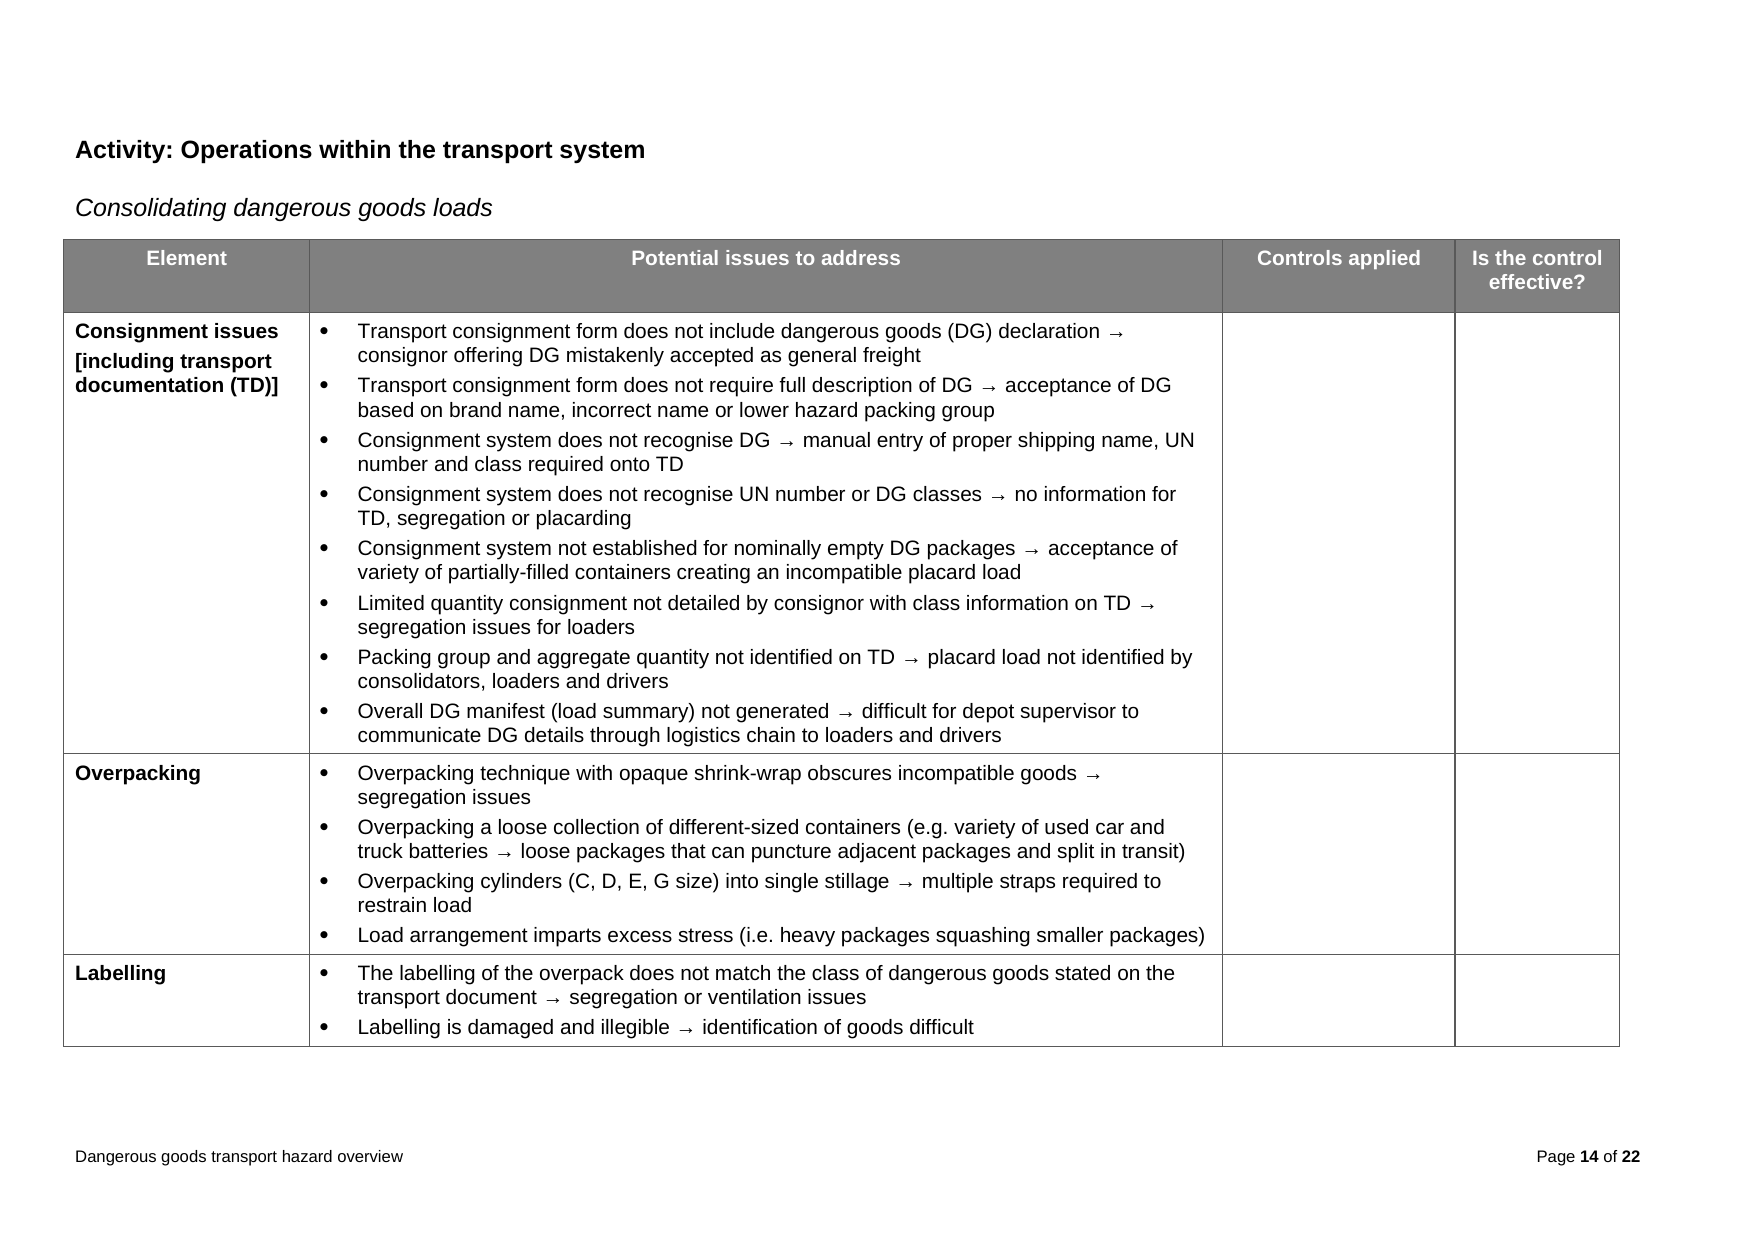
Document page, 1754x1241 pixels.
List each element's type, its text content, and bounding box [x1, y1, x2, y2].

table_cell [1223, 955, 1454, 1046]
table_header Potential issues to address [310, 240, 1222, 312]
table_cell [1456, 955, 1619, 1046]
table_cell The labelling of the overpack does not match the class of dangerous goods stated on the transport document → segregation or ventilation issues Labelling is damaged and illegible → identification of goods difficult [310, 955, 1222, 1046]
table_cell [1456, 754, 1619, 954]
table_cell Transport consignment form does not include dangerous goods (DG) declaration → consignor offering DG mistakenly accepted as general freight Transport consignment form does not require full description of DG → acceptance of DG based on brand name, incorrect name or lower hazard packing group Consignment system does not recognise DG → manual entry of proper shipping name, UN number and class required onto TD Consignment system does not recognise UN number or DG classes → no information for TD, segregation or placarding Consignment system not established for nominally empty DG packages → acceptance of variety of partially-filled containers creating an incompatible placard load Limited quantity consignment not detailed by consignor with class information on TD → segregation issues for loaders Packing group and aggregate quantity not identified on TD → placard load not identified by consolidators, loaders and drivers Overall DG manifest (load summary) not generated → difficult for depot supervisor to communicate DG details through logistics chain to loaders and drivers [310, 313, 1222, 753]
subtitle Activity: Operations within the transport system [75, 135, 1679, 164]
table_cell Overpacking technique with opaque shrink-wrap obscures incompatible goods → segregation issues Overpacking a loose collection of different-sized containers (e.g. variety of used car and truck batteries → loose packages that can puncture adjacent packages and split in transit) Overpacking cylinders (C, D, E, G size) into single stillage → multiple straps required to restrain load Load arrangement imparts excess stress (i.e. heavy packages squashing smaller packages) [310, 754, 1222, 954]
table_cell Labelling [64, 955, 309, 1046]
table_header Is the control effective? [1456, 240, 1619, 312]
table_cell Overpacking [64, 754, 309, 954]
table_header Controls applied [1223, 240, 1454, 312]
subtitle Consolidating dangerous goods loads [75, 193, 1679, 222]
table_header Element [64, 240, 309, 312]
table_cell Consignment issues [including transport documentation (TD)] [64, 313, 309, 753]
table_cell [1456, 313, 1619, 753]
table_cell [1223, 313, 1454, 753]
table_cell [1223, 754, 1454, 954]
